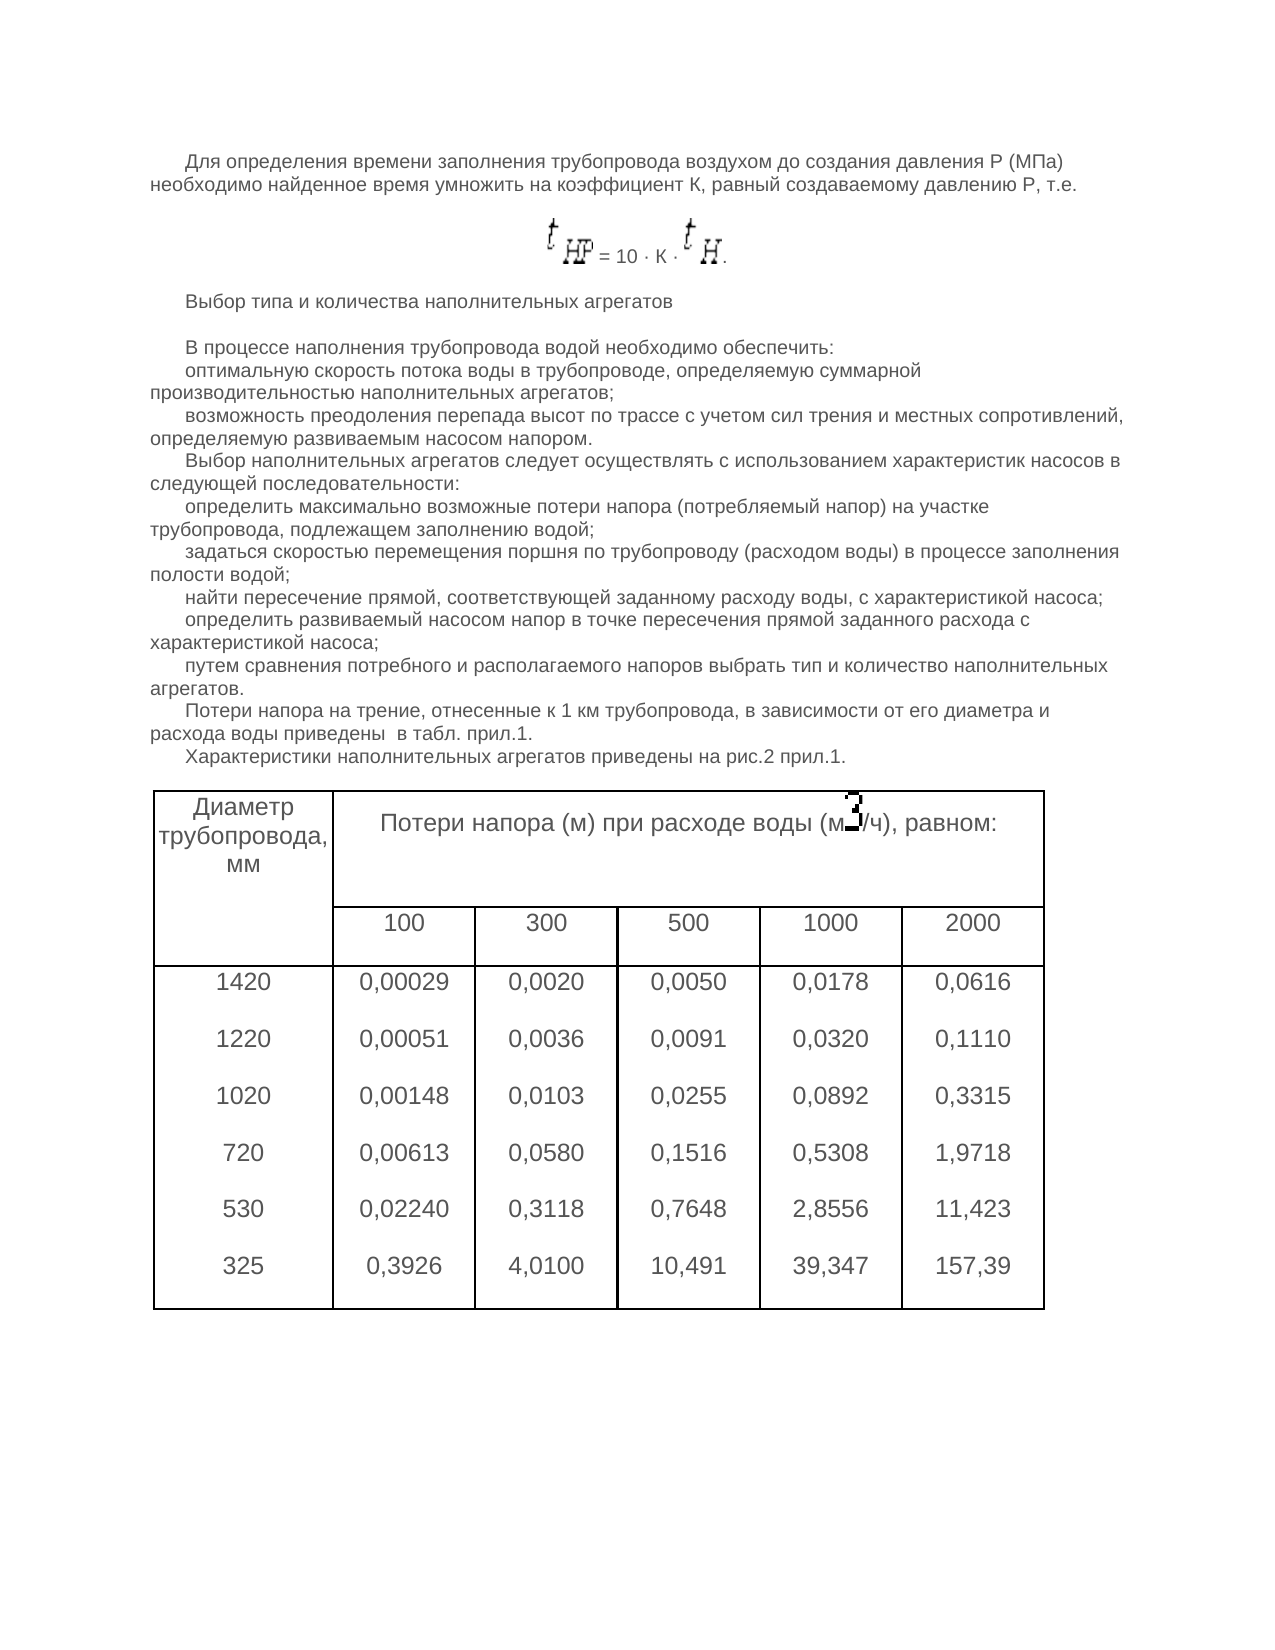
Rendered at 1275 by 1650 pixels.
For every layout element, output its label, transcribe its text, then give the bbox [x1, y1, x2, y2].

table_cell 0,00148 [334, 1081, 474, 1137]
text найти пересечение прямой, соответствующей заданному расходу воды, с характеристикой насоса; [150, 586, 1125, 608]
table_cell 1020 [155, 1081, 332, 1137]
table_cell 2000 [903, 908, 1043, 965]
table_cell 0,3926 [334, 1251, 474, 1308]
text путем сравнения потребного и располагаемого напоров выбрать тип и количество наполнительных агрегатов. [150, 654, 1125, 699]
table_header Диаметр трубопровода, мм [155, 792, 332, 906]
table_cell 1,9718 [903, 1138, 1043, 1194]
table_cell 100 [334, 908, 474, 965]
table_cell 0,7648 [619, 1194, 759, 1251]
table_cell 10,491 [619, 1251, 759, 1308]
text Выбор наполнительных агрегатов следует осуществлять с использованием характеристик насосов в следующей последовательности: [150, 449, 1125, 495]
text определить развиваемый насосом напор в точке пересечения прямой заданного расхода с характеристикой насоса; [150, 608, 1125, 654]
table_cell 0,0320 [761, 1024, 901, 1081]
table_cell 0,0050 [619, 967, 759, 1024]
text Для определения времени заполнения трубопровода воздухом до создания давления Р (МПа) необходимо найденное время умножить на коэффициент К, равный создаваемому давлению Р, т.е. [150, 150, 1125, 195]
text Характеристики наполнительных агрегатов приведены на рис.2 прил.1. [150, 744, 1125, 767]
picture [684, 218, 722, 264]
picture [845, 792, 863, 831]
table_cell 0,0036 [476, 1024, 616, 1081]
text Выбор типа и количества наполнительных агрегатов [150, 290, 1125, 313]
table_cell 530 [155, 1194, 332, 1251]
table_cell 0,0178 [761, 967, 901, 1024]
table_cell 0,3118 [476, 1194, 616, 1251]
table_cell 4,0100 [476, 1251, 616, 1308]
table_cell 1220 [155, 1024, 332, 1081]
table_cell 39,347 [761, 1251, 901, 1308]
table_cell 2,8556 [761, 1194, 901, 1251]
table_cell 0,00029 [334, 967, 474, 1024]
table_cell 0,3315 [903, 1081, 1043, 1137]
table_cell 0,0255 [619, 1081, 759, 1137]
table_cell 1000 [761, 908, 901, 965]
table_cell 0,0020 [476, 967, 616, 1024]
table_cell 0,5308 [761, 1138, 901, 1194]
table_cell 0,0091 [619, 1024, 759, 1081]
table_cell 0,00051 [334, 1024, 474, 1081]
text В процессе наполнения трубопровода водой необходимо обеспечить: [150, 336, 1125, 358]
text оптимальную скорость потока воды в трубопроводе, определяемую суммарной производительностью наполнительных агрегатов; [150, 358, 1125, 404]
table_cell 0,00613 [334, 1138, 474, 1194]
table_cell 325 [155, 1251, 332, 1308]
text задаться скоростью перемещения поршня по трубопроводу (расходом воды) в процессе заполнения полости водой; [150, 540, 1125, 586]
table_cell 1420 [155, 967, 332, 1024]
table_cell 300 [476, 908, 616, 965]
table_cell 157,39 [903, 1251, 1043, 1308]
text возможность преодоления перепада высот по трассе с учетом сил трения и местных сопротивлений, определяемую развиваемым насосом напором. [150, 404, 1125, 449]
table_cell 11,423 [903, 1194, 1043, 1251]
table_cell 0,1110 [903, 1024, 1043, 1081]
table_cell 720 [155, 1138, 332, 1194]
table_cell 0,1516 [619, 1138, 759, 1194]
text определить максимально возможные потери напора (потребляемый напор) на участке трубопровода, подлежащем заполнению водой; [150, 495, 1125, 540]
text = 10 · К · . [150, 218, 1125, 268]
table_header Потери напора (м) при расходе воды (м/ч), равном: [334, 792, 1043, 906]
table_cell 0,0103 [476, 1081, 616, 1137]
text Потери напора на трение, отнесенные к 1 км трубопровода, в зависимости от его диаметра и расхода воды приведены в табл. прил.1. [150, 699, 1125, 744]
table_cell 500 [619, 908, 759, 965]
table_cell 0,02240 [334, 1194, 474, 1251]
table_cell 0,0892 [761, 1081, 901, 1137]
table_cell [155, 906, 332, 965]
table_cell 0,0616 [903, 967, 1043, 1024]
picture [547, 218, 593, 264]
table_cell 0,0580 [476, 1138, 616, 1194]
